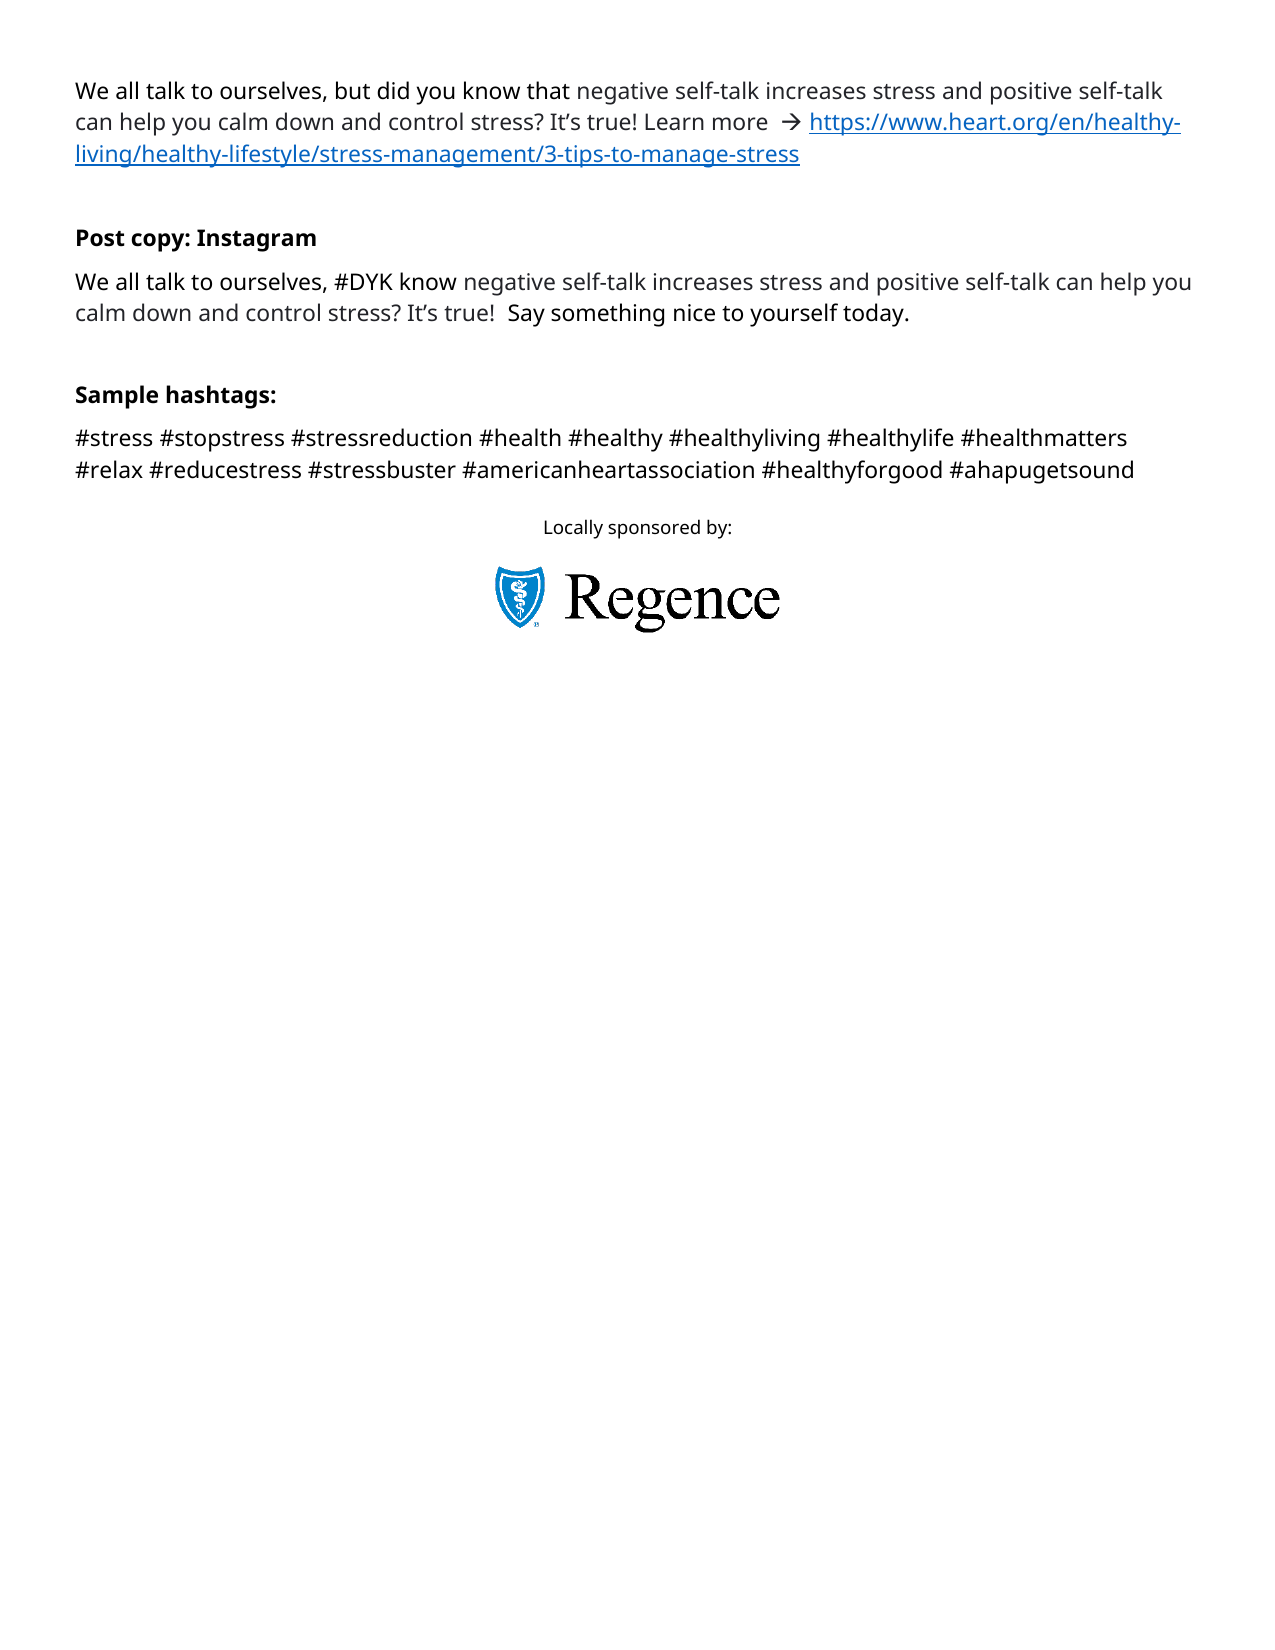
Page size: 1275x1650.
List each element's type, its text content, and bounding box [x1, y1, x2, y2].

picture [493, 565, 782, 635]
text We all talk to ourselves, but did you know that negative self-talk increases stress and positive self-talk can help you calm down and control stress? It’s true! Learn more https://www.heart.org/en/healthy-living/healthy-lifestyle/stress-management/3-tips-to-manage-stress [75, 75, 1200, 169]
text We all talk to ourselves, #DYK know negative self-talk increases stress and positive self-talk can help you calm down and control stress? It’s true! Say something nice to yourself today. [501, 266, 1200, 328]
text #stress #stopstress #stressreduction #health #healthy #healthyliving #healthylife #healthmatters #relax #reducestress #stressbuster #americanheartassociation #healthyforgood #ahapugetsound [75, 422, 1200, 485]
text Sample hashtags: [75, 378, 1200, 410]
text Post copy: Instagram [75, 222, 1200, 253]
text We all talk to ourselves, #DYK know negative self-talk increases stress and positive self-talk can help you calm down and control stress? It’s true! Say something nice to yourself today. [75, 266, 463, 297]
text Locally sponsored by: [75, 514, 1200, 540]
